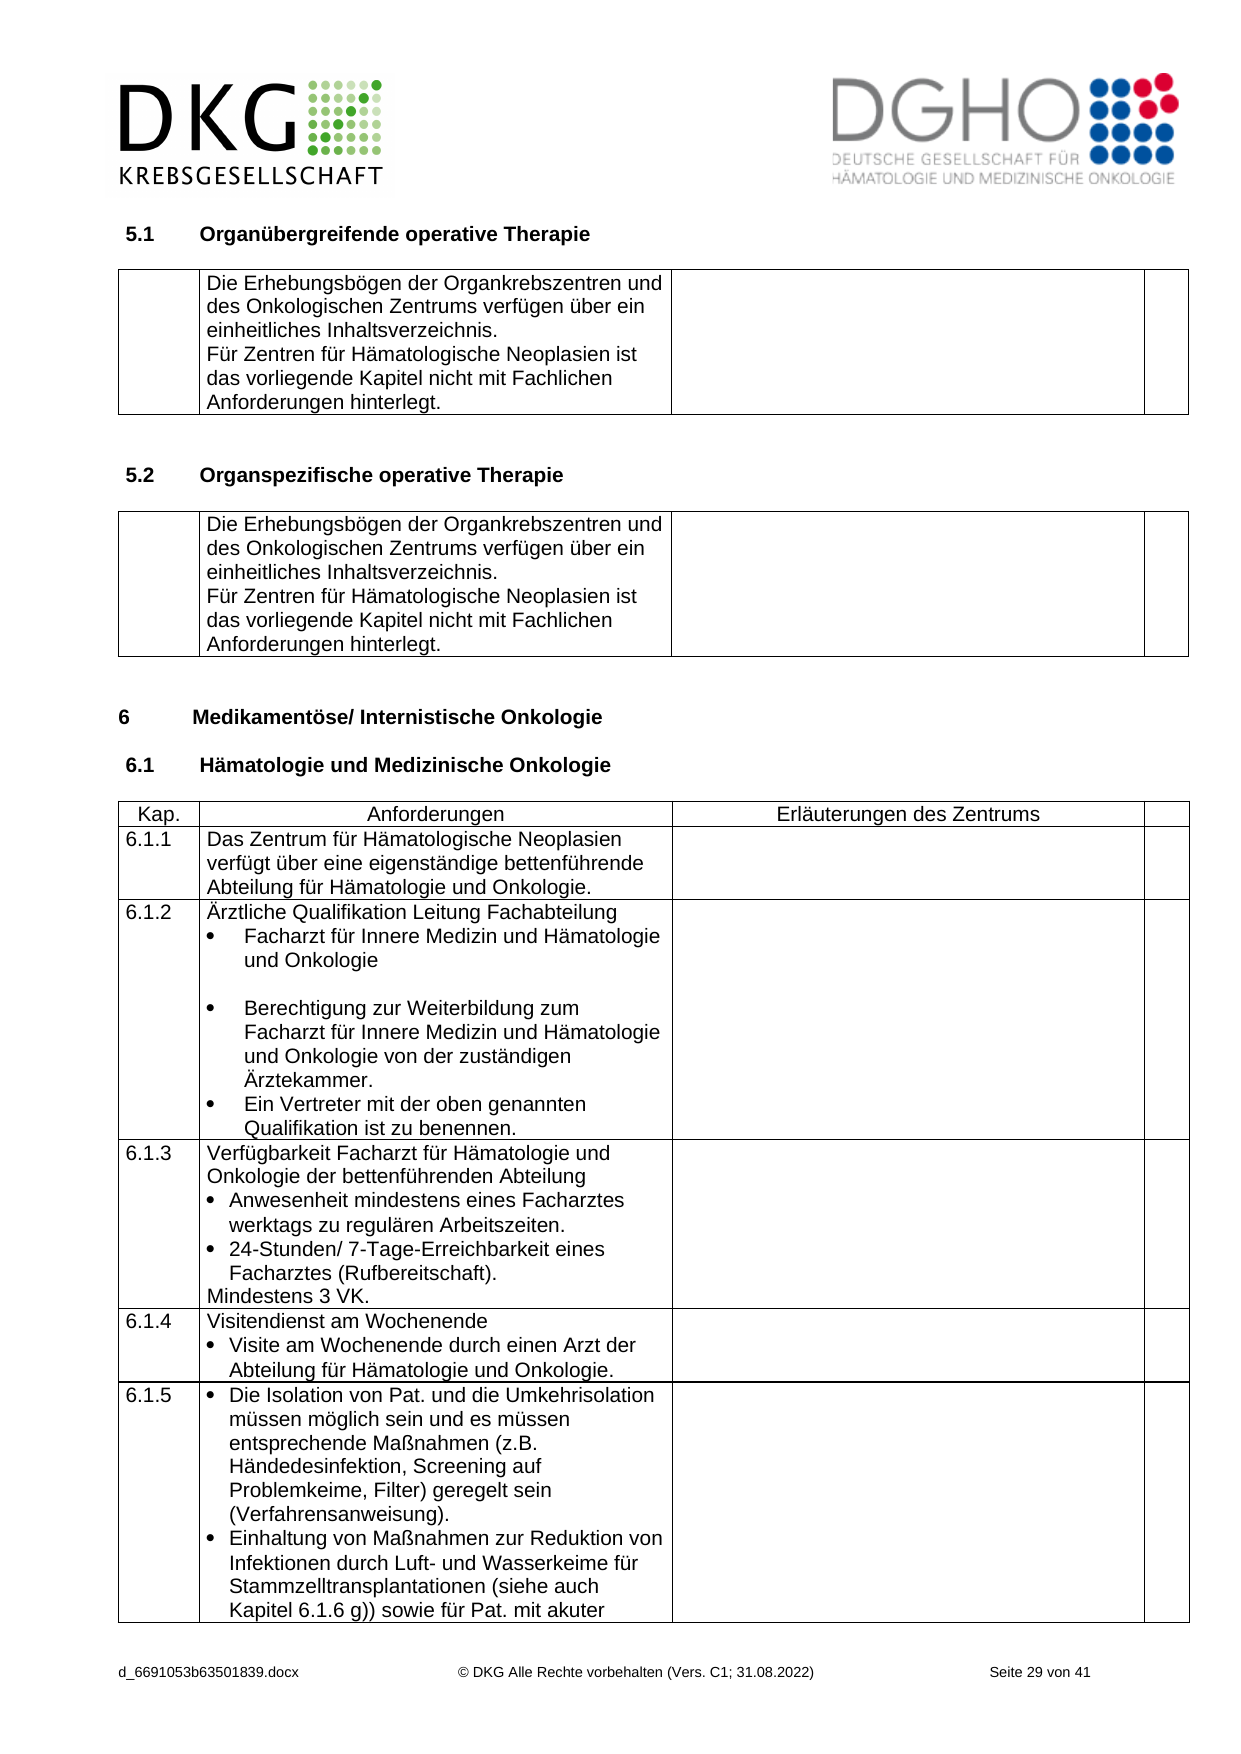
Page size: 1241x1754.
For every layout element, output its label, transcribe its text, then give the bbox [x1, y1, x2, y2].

table_cell 6.1.1 [119, 827, 199, 898]
picture [832, 73, 1179, 186]
text 6 Medikamentöse/ Internistische Onkologie [118, 705, 1092, 729]
table_cell 6.1.2 [119, 900, 199, 1139]
table_cell 6.1.4 [119, 1309, 199, 1381]
table_cell Kap. [119, 802, 199, 826]
table_cell [1145, 827, 1189, 898]
table_cell Die Erhebungsbögen der Organkrebszentren und des Onkologischen Zentrums verfügen über ein einheitliches Inhaltsverzeichnis. Für Zentren für Hämatologische Neoplasien ist das vorliegende Kapitel nicht mit Fachlichen Anforderungen hinterlegt. [200, 270, 671, 414]
table_cell Die Erhebungsbögen der Organkrebszentren und des Onkologischen Zentrums verfügen über ein einheitliches Inhaltsverzeichnis. Für Zentren für Hämatologische Neoplasien ist das vorliegende Kapitel nicht mit Fachlichen Anforderungen hinterlegt. [200, 512, 671, 656]
table_cell 6.1.5 [119, 1383, 199, 1622]
table_cell Anforderungen [200, 802, 672, 826]
table_cell [672, 270, 1144, 414]
table_cell [1145, 512, 1188, 656]
table_cell [673, 1383, 1144, 1622]
table_cell [119, 512, 199, 656]
table_cell Visitendienst am Wochenende Visite am Wochenende durch einen Arzt der Abteilung für Hämatologie und Onkologie. [200, 1309, 672, 1381]
table_cell [673, 827, 1144, 898]
table_cell Ärztliche Qualifikation Leitung Fachabteilung Facharzt für Innere Medizin und Hämatologie und Onkologie Berechtigung zur Weiterbildung zum Facharzt für Innere Medizin und Hämatologie und Onkologie von der zuständigen Ärztekammer. Ein Vertreter mit der oben genannten Qualifikation ist zu benennen. [200, 900, 672, 1139]
table_header Organspezifische operative Therapie [118, 463, 1188, 511]
table_cell [1145, 270, 1188, 414]
table_cell [673, 1309, 1144, 1381]
table_cell [1145, 1309, 1189, 1381]
table_cell [673, 1140, 1144, 1308]
table_header Organübergreifende operative Therapie [118, 221, 1188, 269]
table_cell [1145, 802, 1189, 826]
table_cell Das Zentrum für Hämatologische Neoplasien verfügt über eine eigenständige bettenführende Abteilung für Hämatologie und Onkologie. [200, 827, 672, 898]
table_header 6.1 Hämatologie und Medizinische Onkologie [118, 753, 1189, 801]
picture [104, 73, 396, 198]
table_cell [672, 512, 1144, 656]
table_cell [1145, 1383, 1189, 1622]
table_cell [1145, 1140, 1189, 1308]
table_cell [1145, 900, 1189, 1139]
table_cell [119, 270, 199, 414]
table_cell 6.1.3 [119, 1140, 199, 1308]
table_cell Verfügbarkeit Facharzt für Hämatologie und Onkologie der bettenführenden Abteilung Anwesenheit mindestens eines Facharztes werktags zu regulären Arbeitszeiten. 24-Stunden/ 7-Tage-Erreichbarkeit eines Facharztes (Rufbereitschaft). Mindestens 3 VK. [200, 1140, 672, 1308]
table_cell Erläuterungen des Zentrums [673, 802, 1144, 826]
table_cell [673, 900, 1144, 1139]
